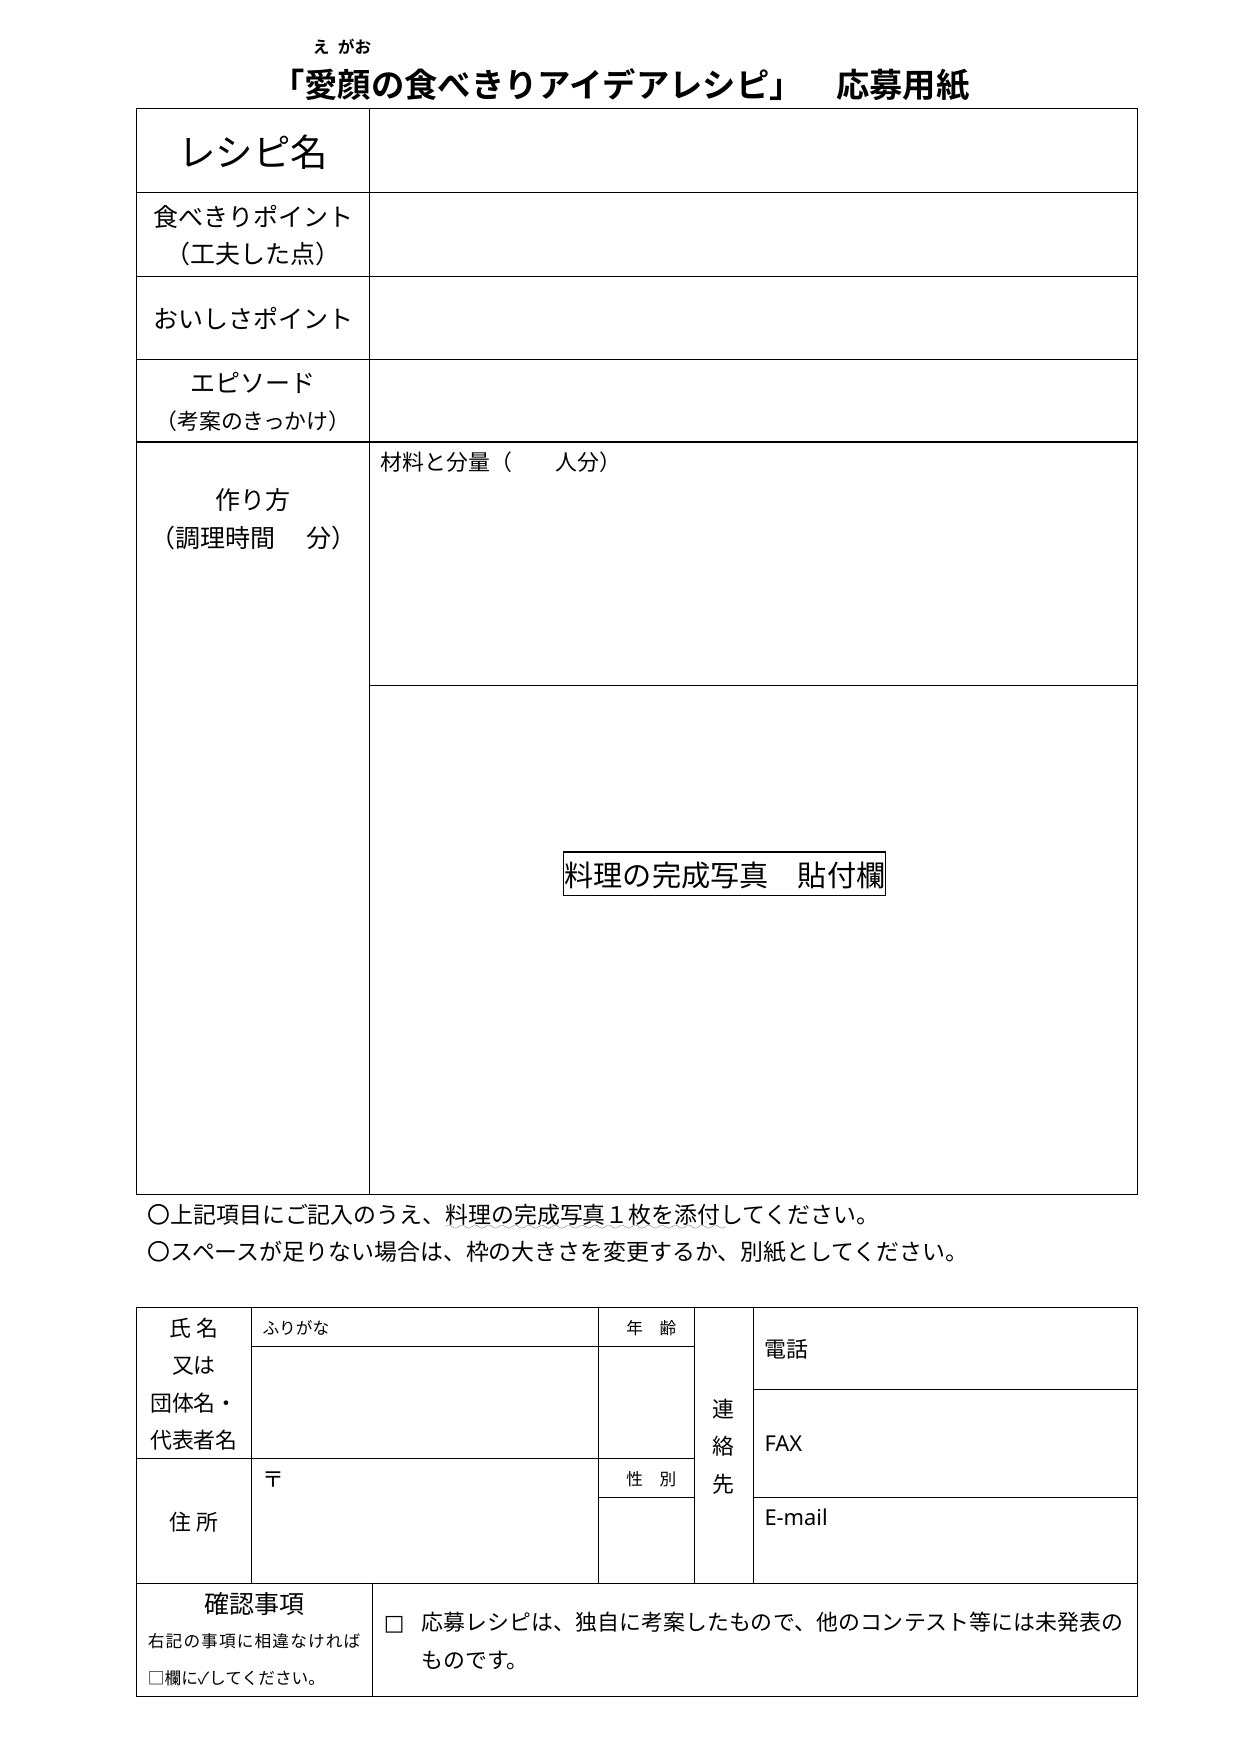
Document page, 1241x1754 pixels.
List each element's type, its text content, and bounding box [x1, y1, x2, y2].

table_cell [370, 193, 1137, 276]
table_header 連 絡 先 [695, 1308, 753, 1582]
table_cell [599, 1347, 694, 1458]
table_cell 食べきりポイント （工夫した点） [137, 193, 369, 276]
table_header [370, 109, 1137, 192]
table_header ふりがな [252, 1308, 598, 1346]
table_cell 住 所 [137, 1459, 251, 1582]
table_cell おいしさポイント [137, 277, 369, 359]
table_cell [252, 1347, 598, 1458]
text 〇上記項目にご記入のうえ、料理の完成写真１枚を添付してください。 [148, 1195, 1092, 1232]
table_header 氏 名 又は 団体名・代表者名 [137, 1308, 251, 1458]
table_cell [370, 360, 1137, 441]
table_cell FAX [754, 1390, 1137, 1497]
text 「の食べきりアイデアレシピ」 応募用紙 [148, 33, 1092, 108]
table_header 電話 [754, 1308, 1137, 1389]
table_cell 作り方 （調理時間 分） [137, 443, 369, 1193]
table_cell 〒 [252, 1459, 598, 1582]
table_header レシピ名 [137, 109, 369, 192]
table_cell 応募レシピは、独自に考案したもので、他のコンテスト等には未発表のものです。 [373, 1584, 1137, 1696]
text 〇スペースが足りない場合は、枠の大きさを変更するか、別紙としてください。 [148, 1232, 1092, 1269]
table_cell E-mail [754, 1498, 1137, 1582]
table_header 年 齢 [599, 1308, 694, 1346]
table_cell [370, 277, 1137, 359]
table_cell 材料と分量（ 人分） [370, 443, 1137, 685]
table_cell エピソード （考案のきっかけ） [137, 360, 369, 441]
table_cell 確認事項 右記の事項に相違なければ□欄に✓してください。 [137, 1584, 372, 1696]
table_cell [599, 1498, 694, 1582]
table_cell 料理の完成写真 貼付欄 [370, 686, 1137, 1193]
table_cell 性 別 [599, 1459, 694, 1497]
